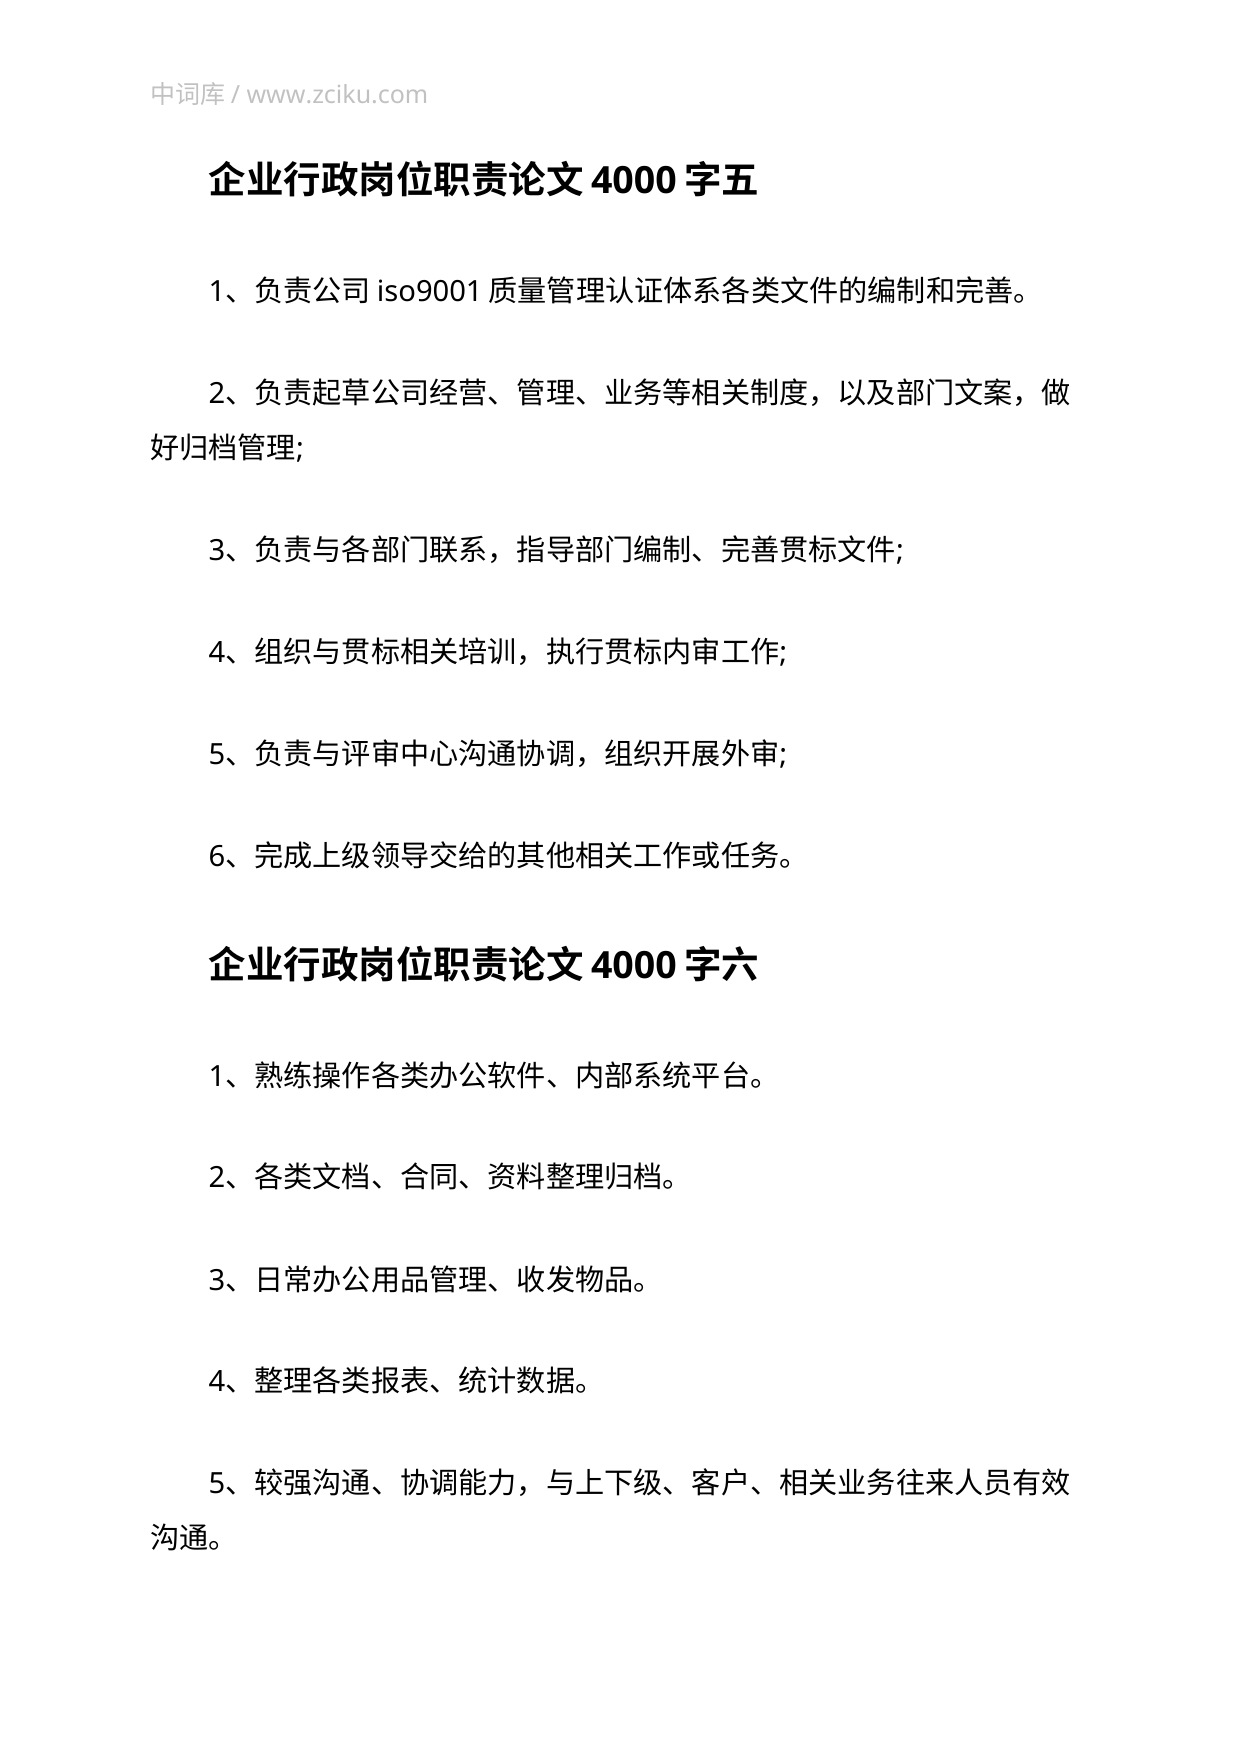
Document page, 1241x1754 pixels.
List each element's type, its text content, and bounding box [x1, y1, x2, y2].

text 5、较强沟通、协调能力，与上下级、客户、相关业务往来人员有效沟通。 [150, 1460, 1090, 1557]
text 4、整理各类报表、统计数据。 [150, 1358, 1090, 1400]
text 1、负责公司iso9001质量管理认证体系各类文件的编制和完善。 [150, 268, 1090, 310]
text 企业行政岗位职责论文4000字五 [150, 150, 1090, 204]
text 2、各类文档、合同、资料整理归档。 [150, 1154, 1090, 1196]
text 1、熟练操作各类办公软件、内部系统平台。 [150, 1052, 1090, 1094]
text 6、完成上级领导交给的其他相关工作或任务。 [150, 832, 1090, 875]
text 企业行政岗位职责论文4000字六 [150, 934, 1090, 989]
text 3、日常办公用品管理、收发物品。 [150, 1256, 1090, 1298]
text 4、组织与贯标相关培训，执行贯标内审工作; [150, 628, 1090, 671]
text 3、负责与各部门联系，指导部门编制、完善贯标文件; [150, 527, 1090, 569]
text 2、负责起草公司经营、管理、业务等相关制度，以及部门文案，做好归档管理; [150, 369, 1090, 467]
text 5、负责与评审中心沟通协调，组织开展外审; [150, 731, 1090, 773]
